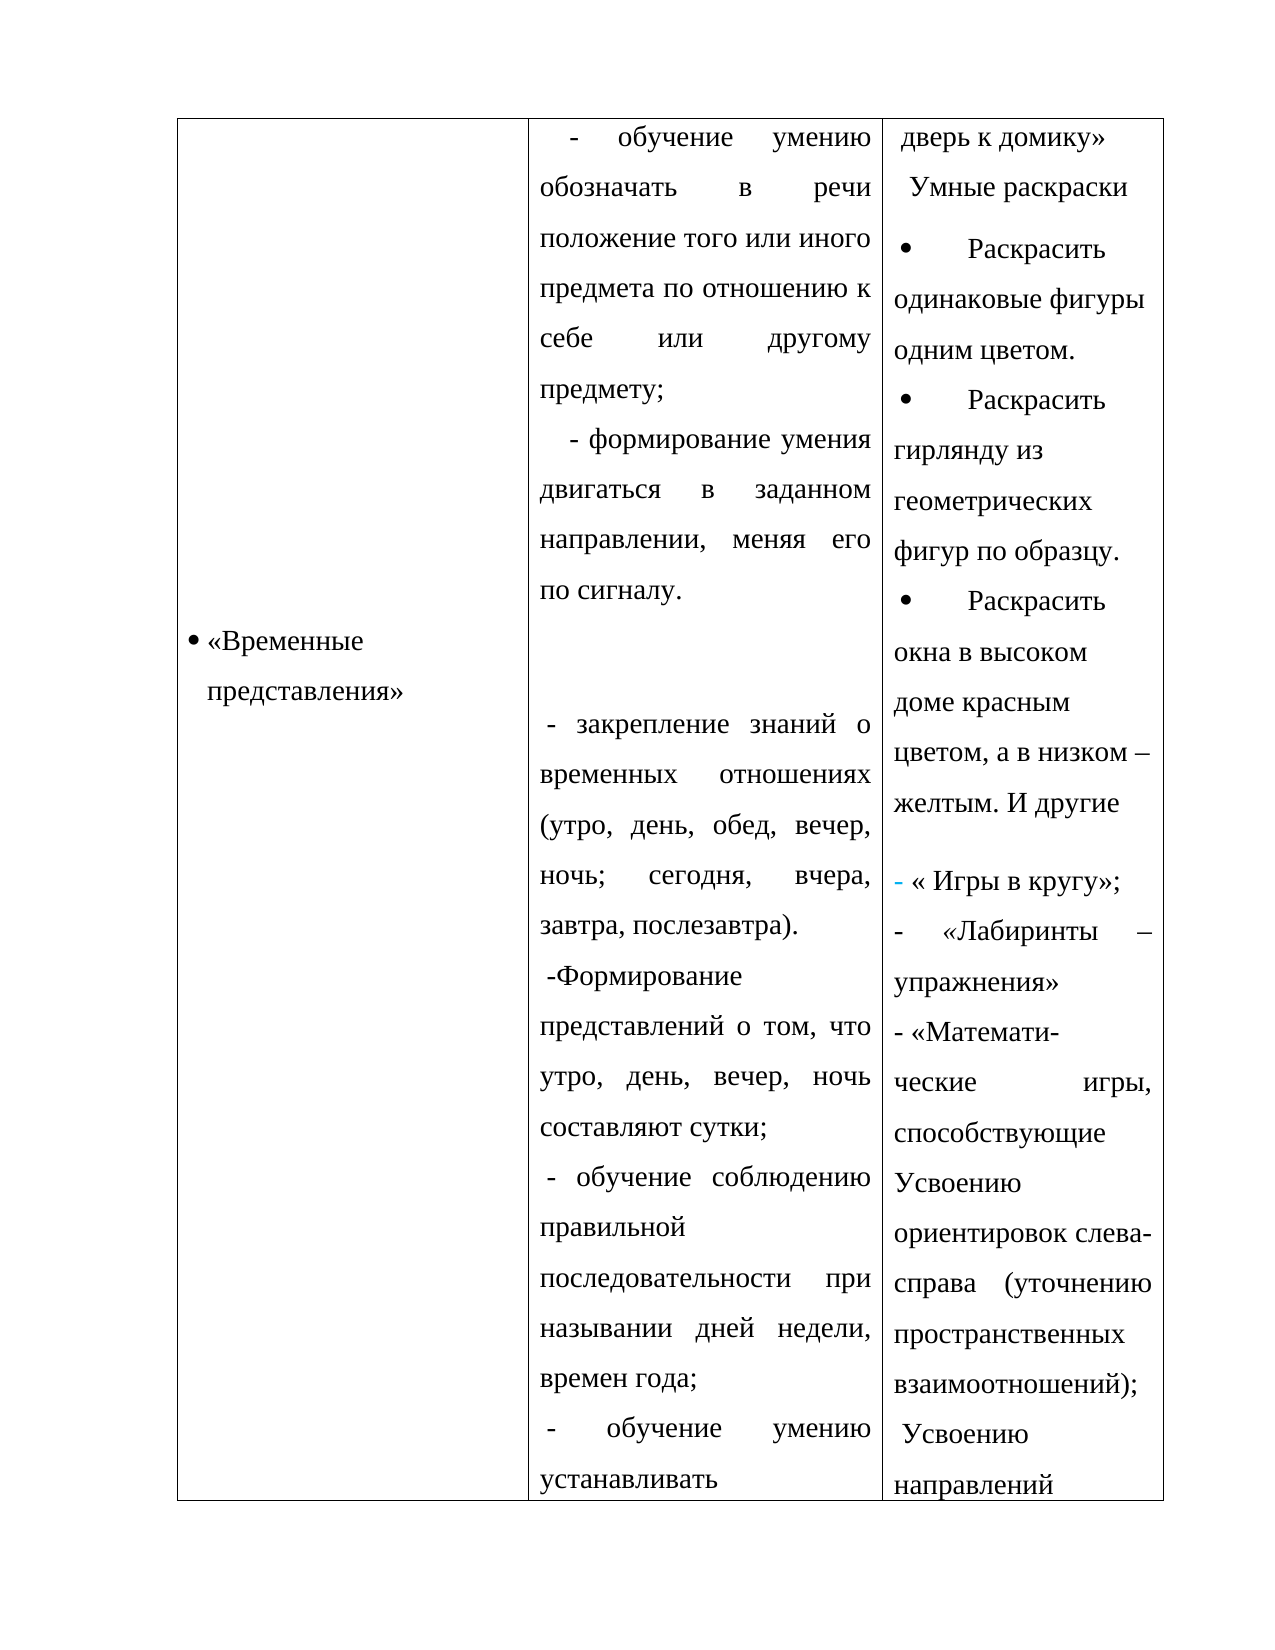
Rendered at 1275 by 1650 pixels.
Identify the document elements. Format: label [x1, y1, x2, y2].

table_cell [178, 119, 528, 1500]
table_cell [529, 119, 882, 1500]
table_cell [883, 119, 1163, 1500]
